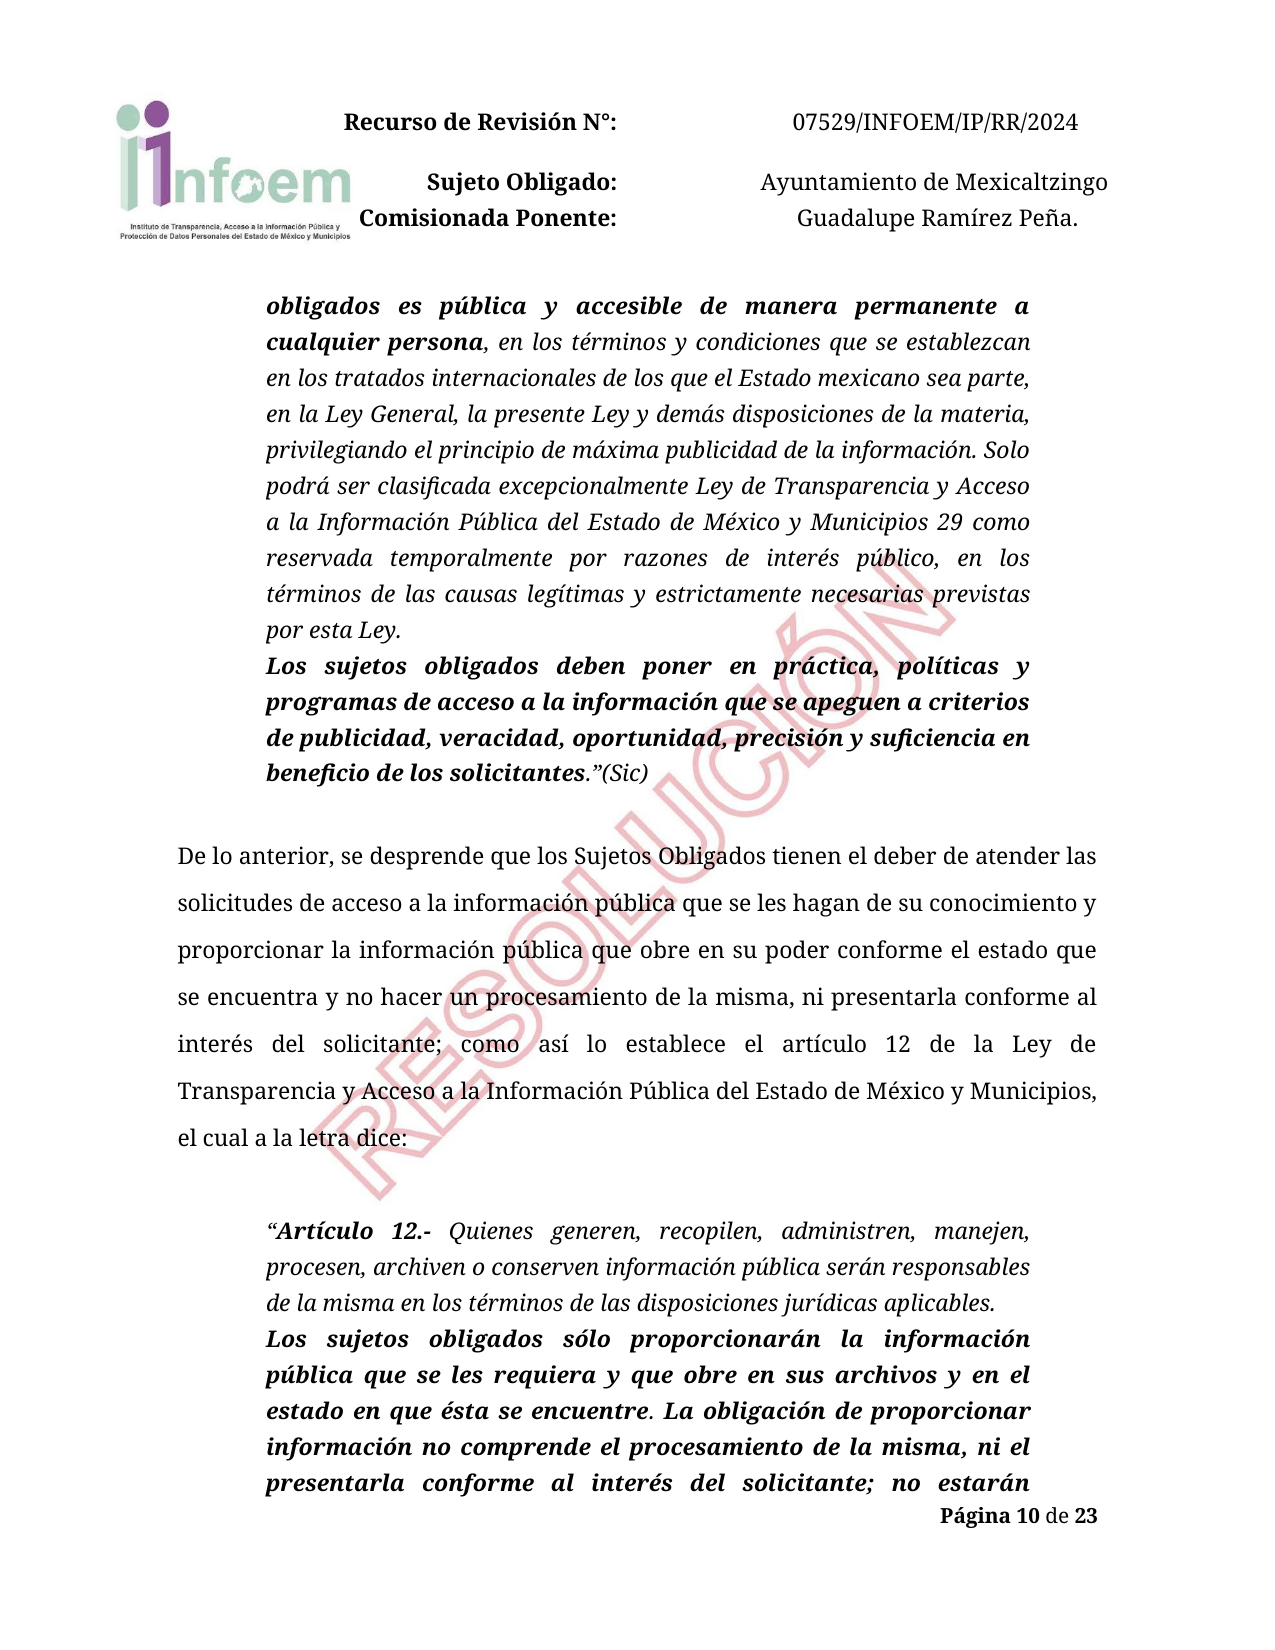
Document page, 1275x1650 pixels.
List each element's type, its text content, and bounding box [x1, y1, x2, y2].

text Los sujetos obligados deben poner en práctica, políticas y programas de acceso a la información que se apeguen a criterios de publicidad, veracidad, oportunidad, precisión y suficiencia en beneficio de los solicitantes.”(Sic) [266, 649, 1034, 789]
picture [0, 41, 1236, 1650]
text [266, 290, 1034, 645]
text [266, 1323, 1034, 1498]
text De lo anterior, se desprende que los Sujetos Obligados tienen el deber de atender las solicitudes de acceso a la información pública que se les hagan de su conocimiento y proporcionar la información pública que obre en su poder conforme el estado que se encuentra y no hacer un procesamiento de la misma, ni presentarla conforme al interés del solicitante; como así lo establece el artículo 12 de la Ley de Transparencia y Acceso a la Información Pública del Estado de México y Municipios, el cual a la letra dice: [177, 840, 1098, 1153]
text “Artículo 12.- Quienes generen, recopilen, administren, manejen, procesen, archiven o conserven información pública serán responsables de la misma en los términos de las disposiciones jurídicas aplicables. [266, 1215, 1034, 1318]
